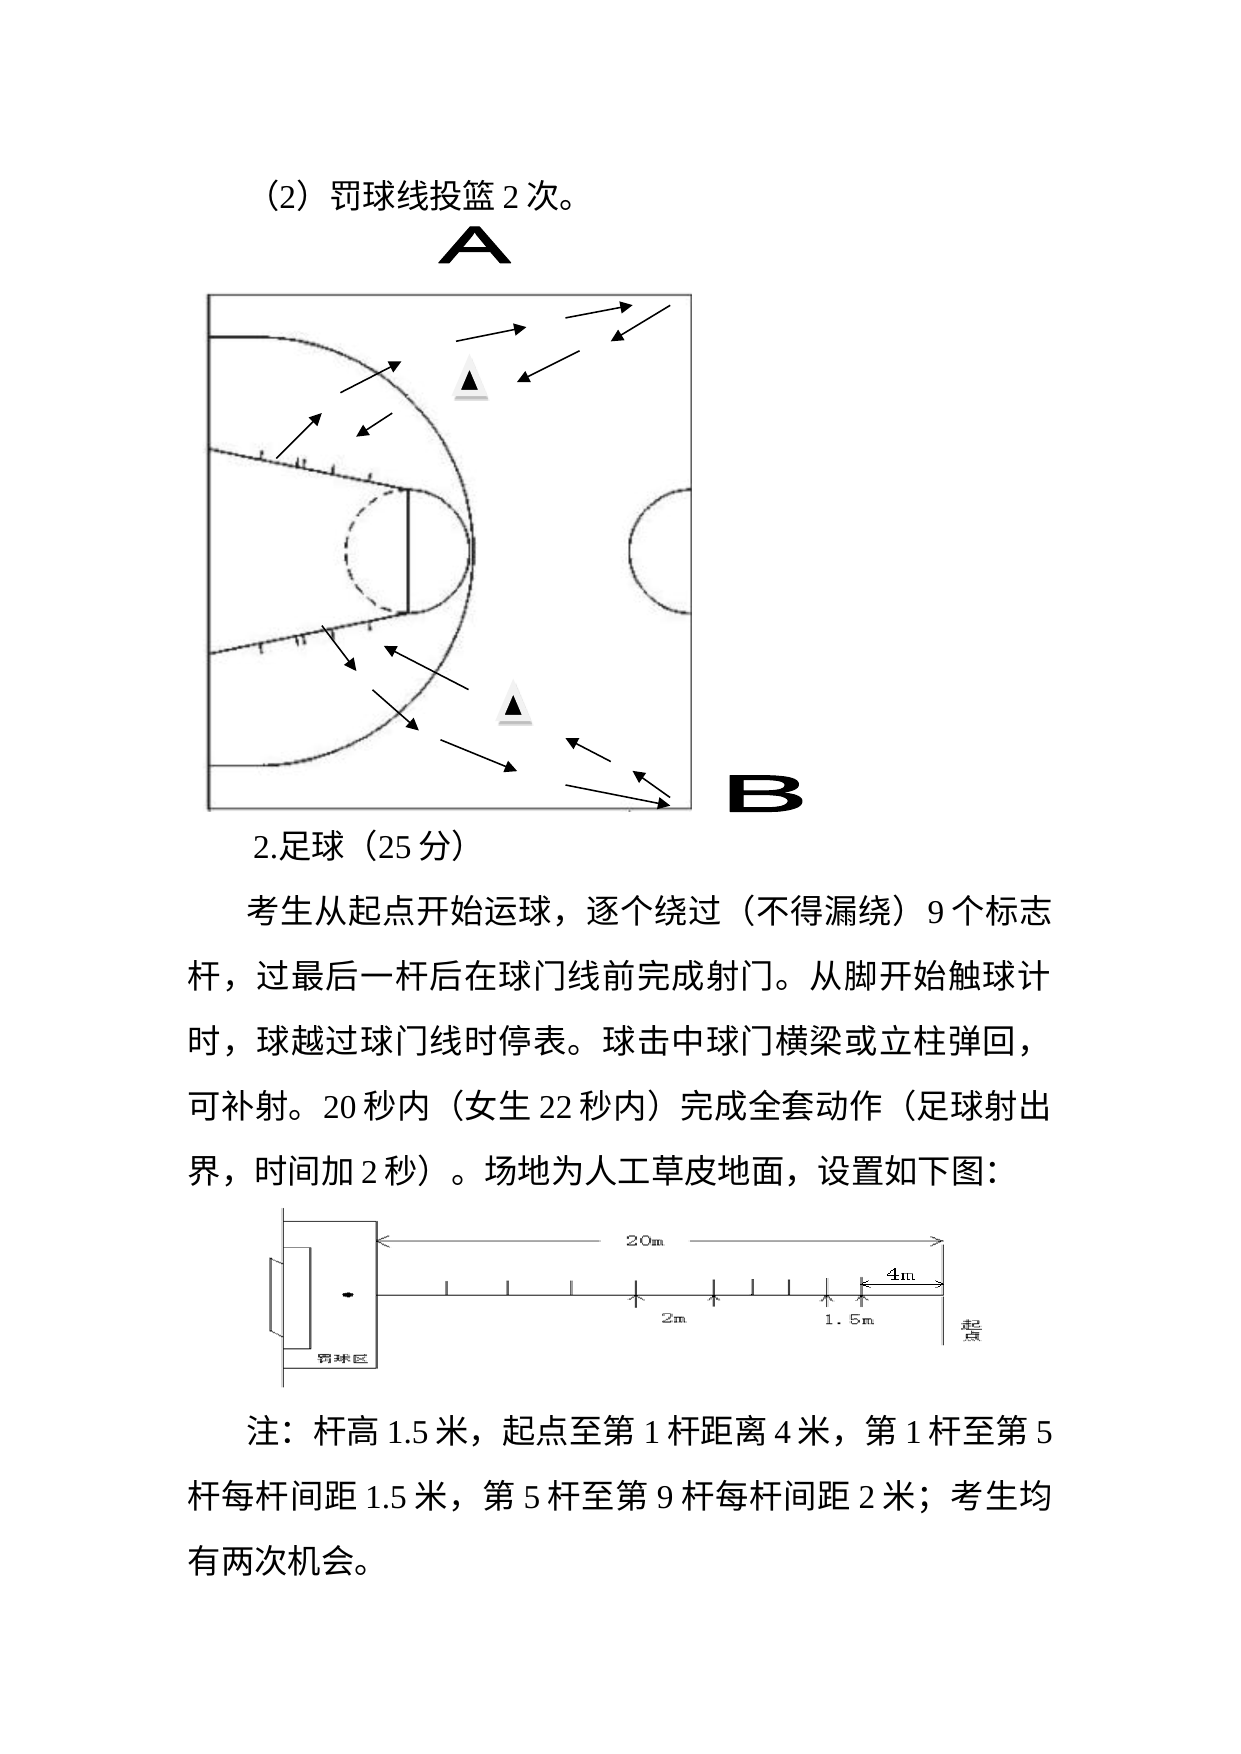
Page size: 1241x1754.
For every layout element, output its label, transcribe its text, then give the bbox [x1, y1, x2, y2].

picture [204, 294, 691, 811]
text 2.足球（25分） [187, 812, 1053, 877]
text 考生从起点开始运球，逐个绕过（不得漏绕）9个标志杆，过最后一杆后在球门线前完成射门。从脚开始触球计时，球越过球门线时停表。球击中球门横梁或立柱弹回，可补射。20秒内（女生22秒内）完成全套动作（足球射出界，时间加2秒）。场地为人工草皮地面，设置如下图： [187, 877, 1053, 1202]
text （2）罚球线投篮2次。 [187, 162, 1053, 227]
text 注：杆高1.5米，起点至第1杆距离4米，第1杆至第5杆每杆间距1.5米，第5杆至第9杆每杆间距2米；考生均有两次机会。 [187, 1397, 1053, 1592]
picture [255, 1202, 1015, 1393]
